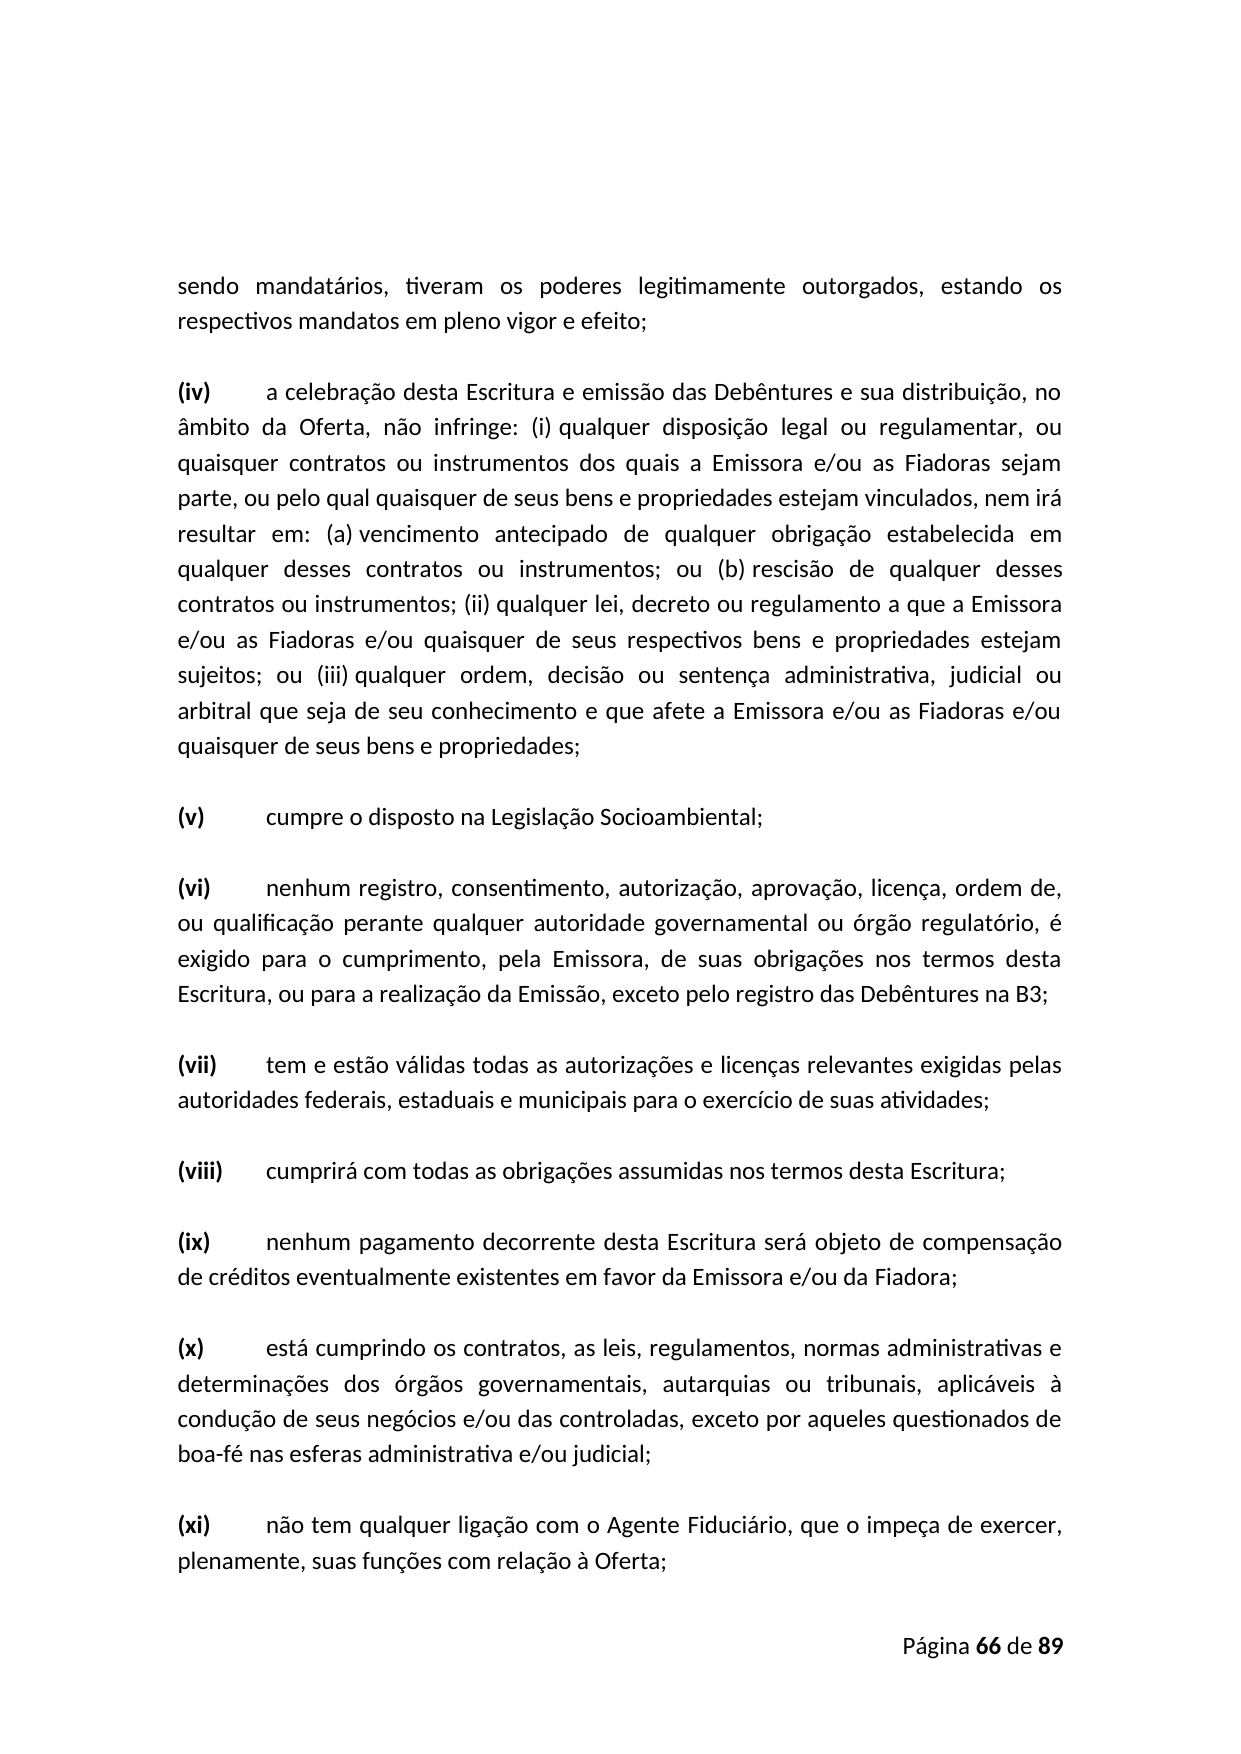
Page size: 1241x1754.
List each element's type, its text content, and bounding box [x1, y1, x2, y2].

list cumprirá com todas as obrigações assumidas nos termos desta Escritura; [177, 1151, 1063, 1187]
list a celebração desta Escritura e emissão das Debêntures e sua distribuição, no âmbito da Oferta, não infringe: (i) qualquer disposição legal ou regulamentar, ou quaisquer contratos ou instrumentos dos quais a Emissora e/ou as Fiadoras sejam parte, ou pelo qual quaisquer de seus bens e propriedades estejam vinculados, nem irá resultar em: (a) vencimento antecipado de qualquer obrigação estabelecida em qualquer desses contratos ou instrumentos; ou (b) rescisão de qualquer desses contratos ou instrumentos; (ii) qualquer lei, decreto ou regulamento a que a Emissora e/ou as Fiadoras e/ou quaisquer de seus respectivos bens e propriedades estejam sujeitos; ou (iii) qualquer ordem, decisão ou sentença administrativa, judicial ou arbitral que seja de seu conhecimento e que afete a Emissora e/ou as Fiadoras e/ou quaisquer de seus bens e propriedades; [177, 372, 1063, 762]
list está cumprindo os contratos, as leis, regulamentos, normas administrativas e determinações dos órgãos governamentais, autarquias ou tribunais, aplicáveis à condução de seus negócios e/ou das controladas, exceto por aqueles questionados de boa-fé nas esferas administrativa e/ou judicial; [177, 1328, 1063, 1470]
list nenhum registro, consentimento, autorização, aprovação, licença, ordem de, ou qualificação perante qualquer autoridade governamental ou órgão regulatório, é exigido para o cumprimento, pela Emissora, de suas obrigações nos termos desta Escritura, ou para a realização da Emissão, exceto pelo registro das Debêntures na B3; [177, 868, 1063, 1009]
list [177, 266, 1063, 337]
list nenhum pagamento decorrente desta Escritura será objeto de compensação de créditos eventualmente existentes em favor da Emissora e/ou da Fiadora; [177, 1222, 1063, 1293]
list tem e estão válidas todas as autorizações e licenças relevantes exigidas pelas autoridades federais, estaduais e municipais para o exercício de suas atividades; [177, 1045, 1063, 1116]
list não tem qualquer ligação com o Agente Fiduciário, que o impeça de exercer, plenamente, suas funções com relação à Oferta; [177, 1505, 1063, 1576]
list cumpre o disposto na Legislação Socioambiental; [177, 797, 1063, 832]
